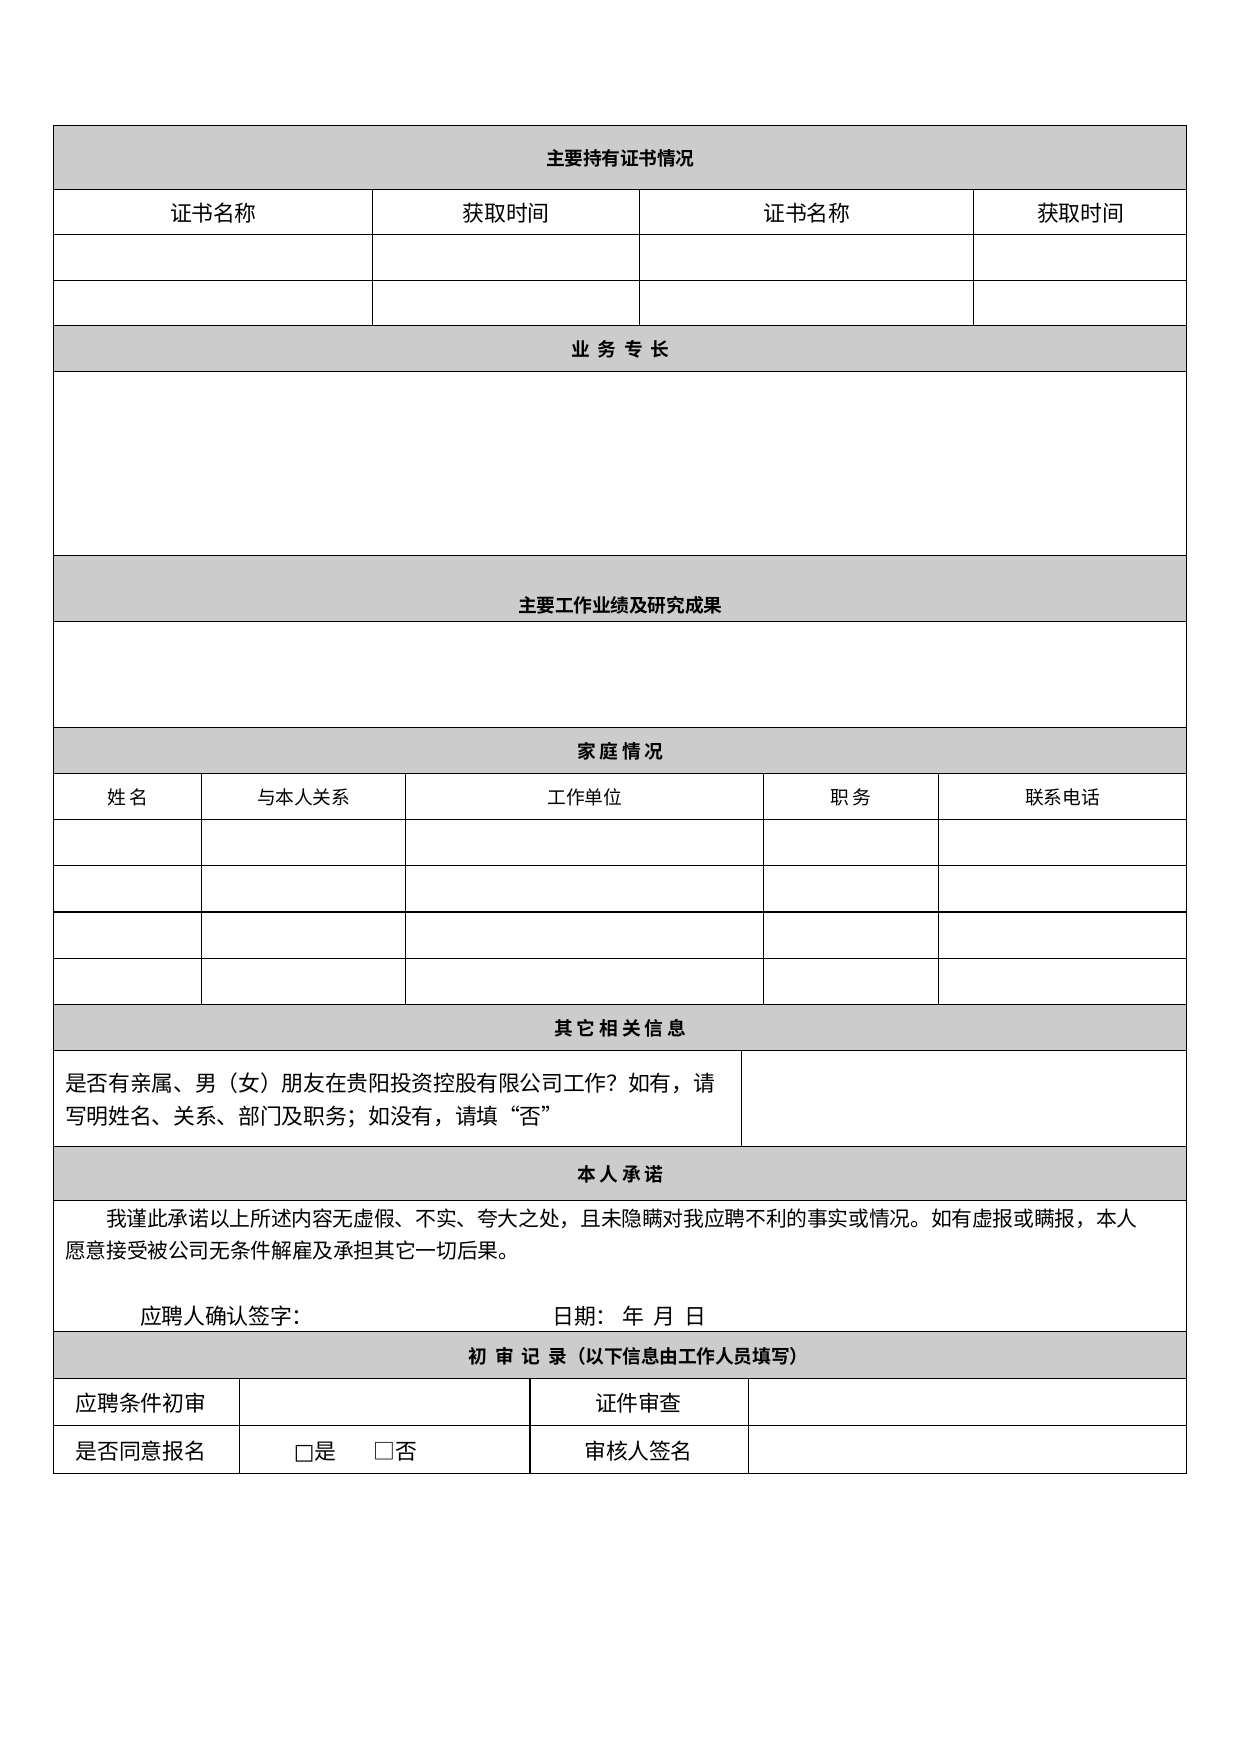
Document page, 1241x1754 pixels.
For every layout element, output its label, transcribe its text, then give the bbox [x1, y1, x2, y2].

table_cell [54, 820, 201, 865]
table_cell 是否有亲属、男（女）朋友在贵阳投资控股有限公司工作？如有，请写明姓名、关系、部门及职务；如没有，请填“否” [54, 1051, 741, 1146]
table_cell 证件审查 [531, 1379, 748, 1425]
table_cell [373, 235, 639, 280]
table_cell [54, 622, 1186, 727]
table_cell 工作单位 [406, 774, 763, 819]
table_cell 证书名称 [640, 190, 973, 234]
table_cell [939, 820, 1186, 865]
table_cell 业 务 专 长 [54, 326, 1186, 371]
table_cell [939, 913, 1186, 958]
table_cell [202, 820, 405, 865]
table_cell [54, 235, 372, 280]
table_cell [749, 1426, 1186, 1473]
table_cell 我谨此承诺以上所述内容无虚假、不实、夸大之处，且未隐瞒对我应聘不利的事实或情况。如有虚报或瞒报，本人 愿意接受被公司无条件解雇及承担其它一切后果。 应聘人确认签字： 日期： 年 月 日 [54, 1201, 1186, 1331]
table_cell [202, 866, 405, 911]
table_cell 获取时间 [373, 190, 639, 234]
table_cell [406, 959, 763, 1004]
table_cell 初 审 记 录（以下信息由工作人员填写） [54, 1332, 1186, 1378]
table_cell [54, 372, 1186, 555]
table_cell [54, 913, 201, 958]
table_cell 证书名称 [54, 190, 372, 234]
table_cell 家 庭 情 况 [54, 728, 1186, 773]
table_cell □是 □否 [240, 1426, 529, 1473]
table_cell 主要持有证书情况 [54, 126, 1186, 189]
table_cell [764, 866, 938, 911]
table_cell [640, 281, 973, 325]
table_cell 审核人签名 [531, 1426, 748, 1473]
table_cell 姓 名 [54, 774, 201, 819]
table_cell 应聘条件初审 [54, 1379, 239, 1425]
table_cell 其 它 相 关 信 息 [54, 1005, 1186, 1050]
table_cell [974, 235, 1186, 280]
table_cell [54, 959, 201, 1004]
table_cell 职 务 [764, 774, 938, 819]
table_cell 主要工作业绩及研究成果 [54, 556, 1186, 621]
table_cell [54, 281, 372, 325]
table_cell [939, 959, 1186, 1004]
table_cell 联系电话 [939, 774, 1186, 819]
table_cell [764, 959, 938, 1004]
table_cell 是否同意报名 [54, 1426, 239, 1473]
table_cell [406, 866, 763, 911]
table_cell [373, 281, 639, 325]
table_cell [202, 959, 405, 1004]
table_cell 与本人关系 [202, 774, 405, 819]
table_cell [742, 1051, 1186, 1146]
table_cell [974, 281, 1186, 325]
table_cell [54, 866, 201, 911]
table_cell [406, 820, 763, 865]
table_cell [240, 1379, 529, 1425]
table_cell [764, 913, 938, 958]
table_cell [749, 1379, 1186, 1425]
table_cell 获取时间 [974, 190, 1186, 234]
table_cell [640, 235, 973, 280]
table_cell [406, 913, 763, 958]
table_cell [202, 913, 405, 958]
table_cell 本 人 承 诺 [54, 1147, 1186, 1200]
table_cell [939, 866, 1186, 911]
table_cell [764, 820, 938, 865]
